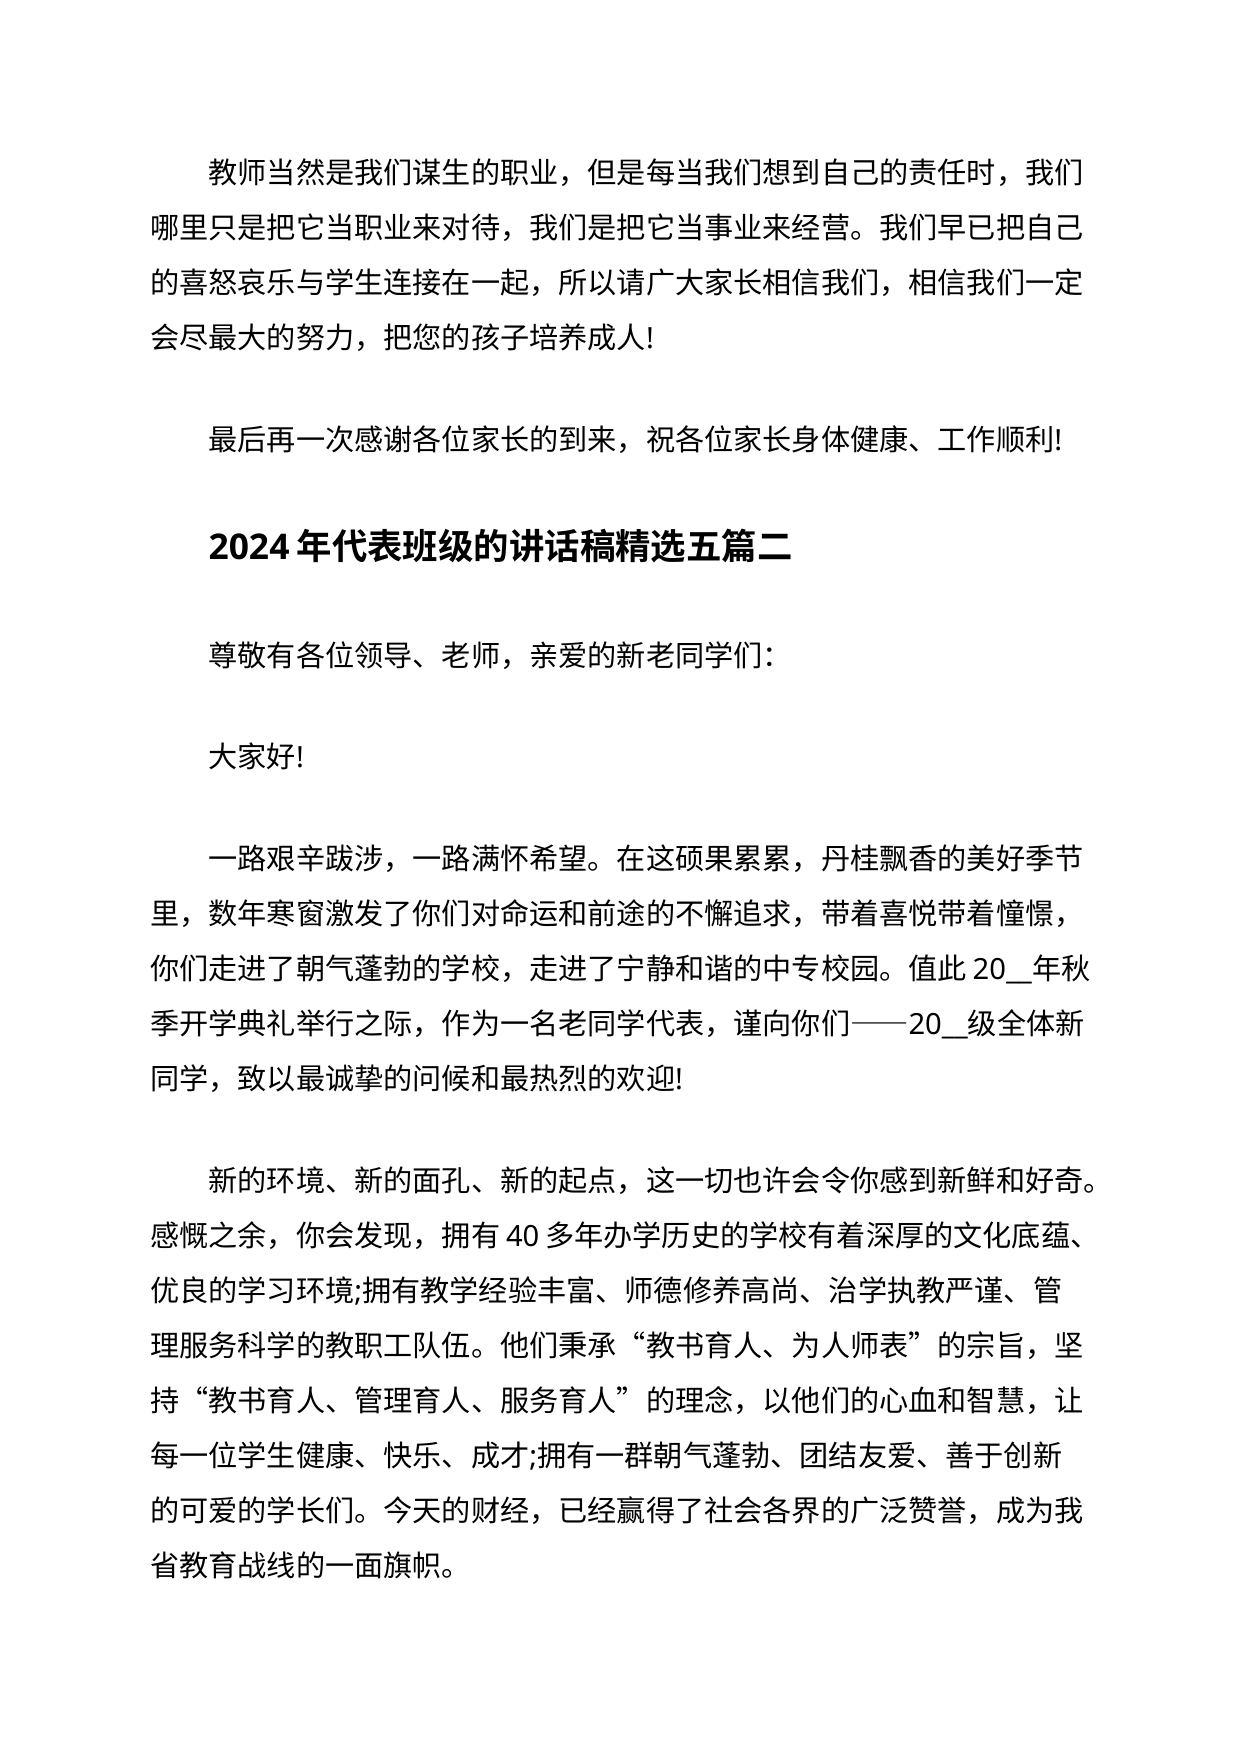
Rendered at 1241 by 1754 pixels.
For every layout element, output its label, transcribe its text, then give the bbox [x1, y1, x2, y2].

text 尊敬有各位领导、老师，亲爱的新老同学们： [150, 632, 1090, 674]
text 最后再一次感谢各位家长的到来，祝各位家长身体健康、工作顺利! [150, 417, 1090, 459]
text 教师当然是我们谋生的职业，但是每当我们想到自己的责任时，我们哪里只是把它当职业来对待，我们是把它当事业来经营。我们早已把自己的喜怒哀乐与学生连接在一起，所以请广大家长相信我们，相信我们一定会尽最大的努力，把您的孩子培养成人! [150, 150, 1090, 357]
text 大家好! [150, 734, 1090, 776]
text 新的环境、新的面孔、新的起点，这一切也许会令你感到新鲜和好奇。感慨之余，你会发现，拥有40多年办学历史的学校有着深厚的文化底蕴、优良的学习环境;拥有教学经验丰富、师德修养高尚、治学执教严谨、管理服务科学的教职工队伍。他们秉承“教书育人、为人师表”的宗旨，坚持“教书育人、管理育人、服务育人”的理念，以他们的心血和智慧，让每一位学生健康、快乐、成才;拥有一群朝气蓬勃、团结友爱、善于创新的可爱的学长们。今天的财经，已经赢得了社会各界的广泛赞誉，成为我省教育战线的一面旗帜。 [150, 1158, 1090, 1584]
text 一路艰辛跋涉，一路满怀希望。在这硕果累累，丹桂飘香的美好季节里，数年寒窗激发了你们对命运和前途的不懈追求，带着喜悦带着憧憬，你们走进了朝气蓬勃的学校，走进了宁静和谐的中专校园。值此20__年秋季开学典礼举行之际，作为一名老同学代表，谨向你们——20__级全体新同学，致以最诚挚的问候和最热烈的欢迎! [150, 836, 1090, 1098]
text 2024年代表班级的讲话稿精选五篇二 [150, 519, 1090, 570]
